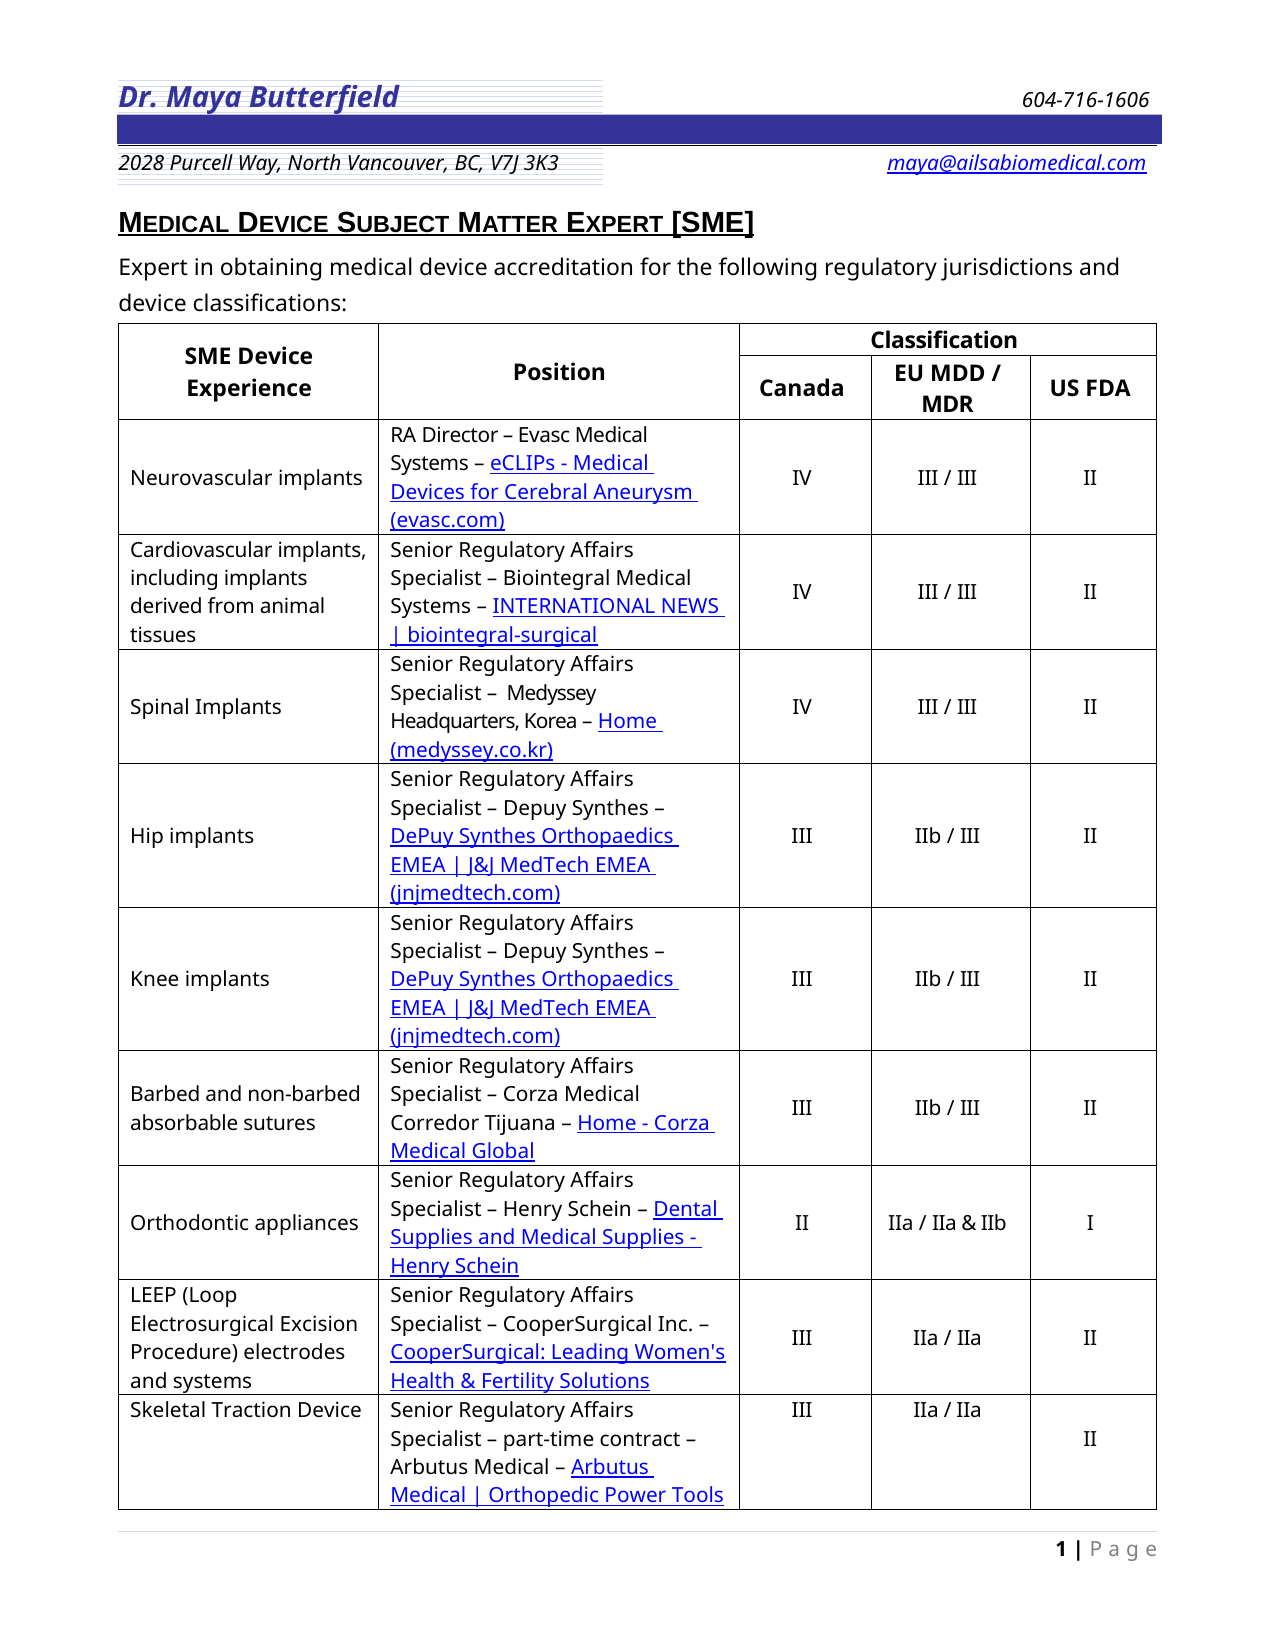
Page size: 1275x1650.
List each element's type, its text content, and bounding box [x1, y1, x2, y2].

subtitle Medical Device Subject Matter Expert [SME] [118, 205, 1157, 239]
table_cell US FDA [1031, 356, 1156, 419]
table_cell III [740, 908, 871, 1050]
table_cell IIb / III [872, 764, 1030, 907]
table_cell Spinal Implants [119, 650, 378, 763]
table_header Classification [740, 324, 1156, 355]
table_cell III [740, 1395, 871, 1509]
table_cell II [1031, 764, 1156, 907]
table_cell Senior Regulatory Affairs Specialist – CooperSurgical Inc. – CooperSurgical: Leading Women's Health & Fertility Solutions [379, 1280, 739, 1394]
text Expert in obtaining medical device accreditation for the following regulatory jurisdictions and device classifications: [118, 251, 1157, 318]
table_cell Senior Regulatory Affairs Specialist – Medyssey Headquarters, Korea – Home (medyssey.co.kr) [379, 650, 739, 763]
table_cell II [1031, 535, 1156, 648]
table_cell IIa / IIa & IIb [872, 1166, 1030, 1279]
table_cell II [1031, 650, 1156, 763]
table_cell IIa / IIa [872, 1395, 1030, 1509]
table_cell EU MDD / MDR [872, 356, 1030, 419]
table_cell II [1031, 1395, 1156, 1509]
table_cell IV [740, 535, 871, 648]
table_cell II [740, 1166, 871, 1279]
table_cell Canada [740, 356, 871, 419]
table_cell Senior Regulatory Affairs Specialist – Henry Schein – Dental Supplies and Medical Supplies - Henry Schein [379, 1166, 739, 1279]
table_cell III / III [872, 420, 1030, 534]
table_cell Cardiovascular implants, including implants derived from animal tissues [119, 535, 378, 648]
table_cell IV [740, 650, 871, 763]
table_cell Orthodontic appliances [119, 1166, 378, 1279]
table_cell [379, 1395, 739, 1509]
table_cell RA Director – Evasc Medical Systems – eCLIPs - Medical Devices for Cerebral Aneurysm (evasc.com) [379, 420, 739, 534]
table_cell Senior Regulatory Affairs Specialist – Corza Medical Corredor Tijuana – Home - Corza Medical Global [379, 1051, 739, 1164]
table_cell II [1031, 420, 1156, 534]
table_cell III [740, 1051, 871, 1164]
table_cell Senior Regulatory Affairs Specialist – Depuy Synthes – DePuy Synthes Orthopaedics EMEA | J&J MedTech EMEA (jnjmedtech.com) [379, 764, 739, 907]
table_cell III [740, 764, 871, 907]
table_cell IV [740, 420, 871, 534]
table_cell Senior Regulatory Affairs Specialist – Biointegral Medical Systems – INTERNATIONAL NEWS | biointegral-surgical [379, 535, 739, 648]
table_cell LEEP (Loop Electrosurgical Excision Procedure) electrodes and systems [119, 1280, 378, 1394]
table_header SME Device Experience [119, 324, 378, 419]
table_cell IIb / III [872, 908, 1030, 1050]
table_cell III [740, 1280, 871, 1394]
table_cell Senior Regulatory Affairs Specialist – Depuy Synthes – DePuy Synthes Orthopaedics EMEA | J&J MedTech EMEA (jnjmedtech.com) [379, 908, 739, 1050]
table_cell I [1031, 1166, 1156, 1279]
table_cell III / III [872, 650, 1030, 763]
table_cell II [1031, 1051, 1156, 1164]
table_cell II [1031, 908, 1156, 1050]
table_header Position [379, 324, 739, 419]
table_cell Neurovascular implants [119, 420, 378, 534]
table_cell IIa / IIa [872, 1280, 1030, 1394]
table_cell Hip implants [119, 764, 378, 907]
table_cell III / III [872, 535, 1030, 648]
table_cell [119, 1395, 378, 1509]
table_cell IIb / III [872, 1051, 1030, 1164]
table_cell Knee implants [119, 908, 378, 1050]
table_cell Barbed and non-barbed absorbable sutures [119, 1051, 378, 1164]
table_cell II [1031, 1280, 1156, 1394]
